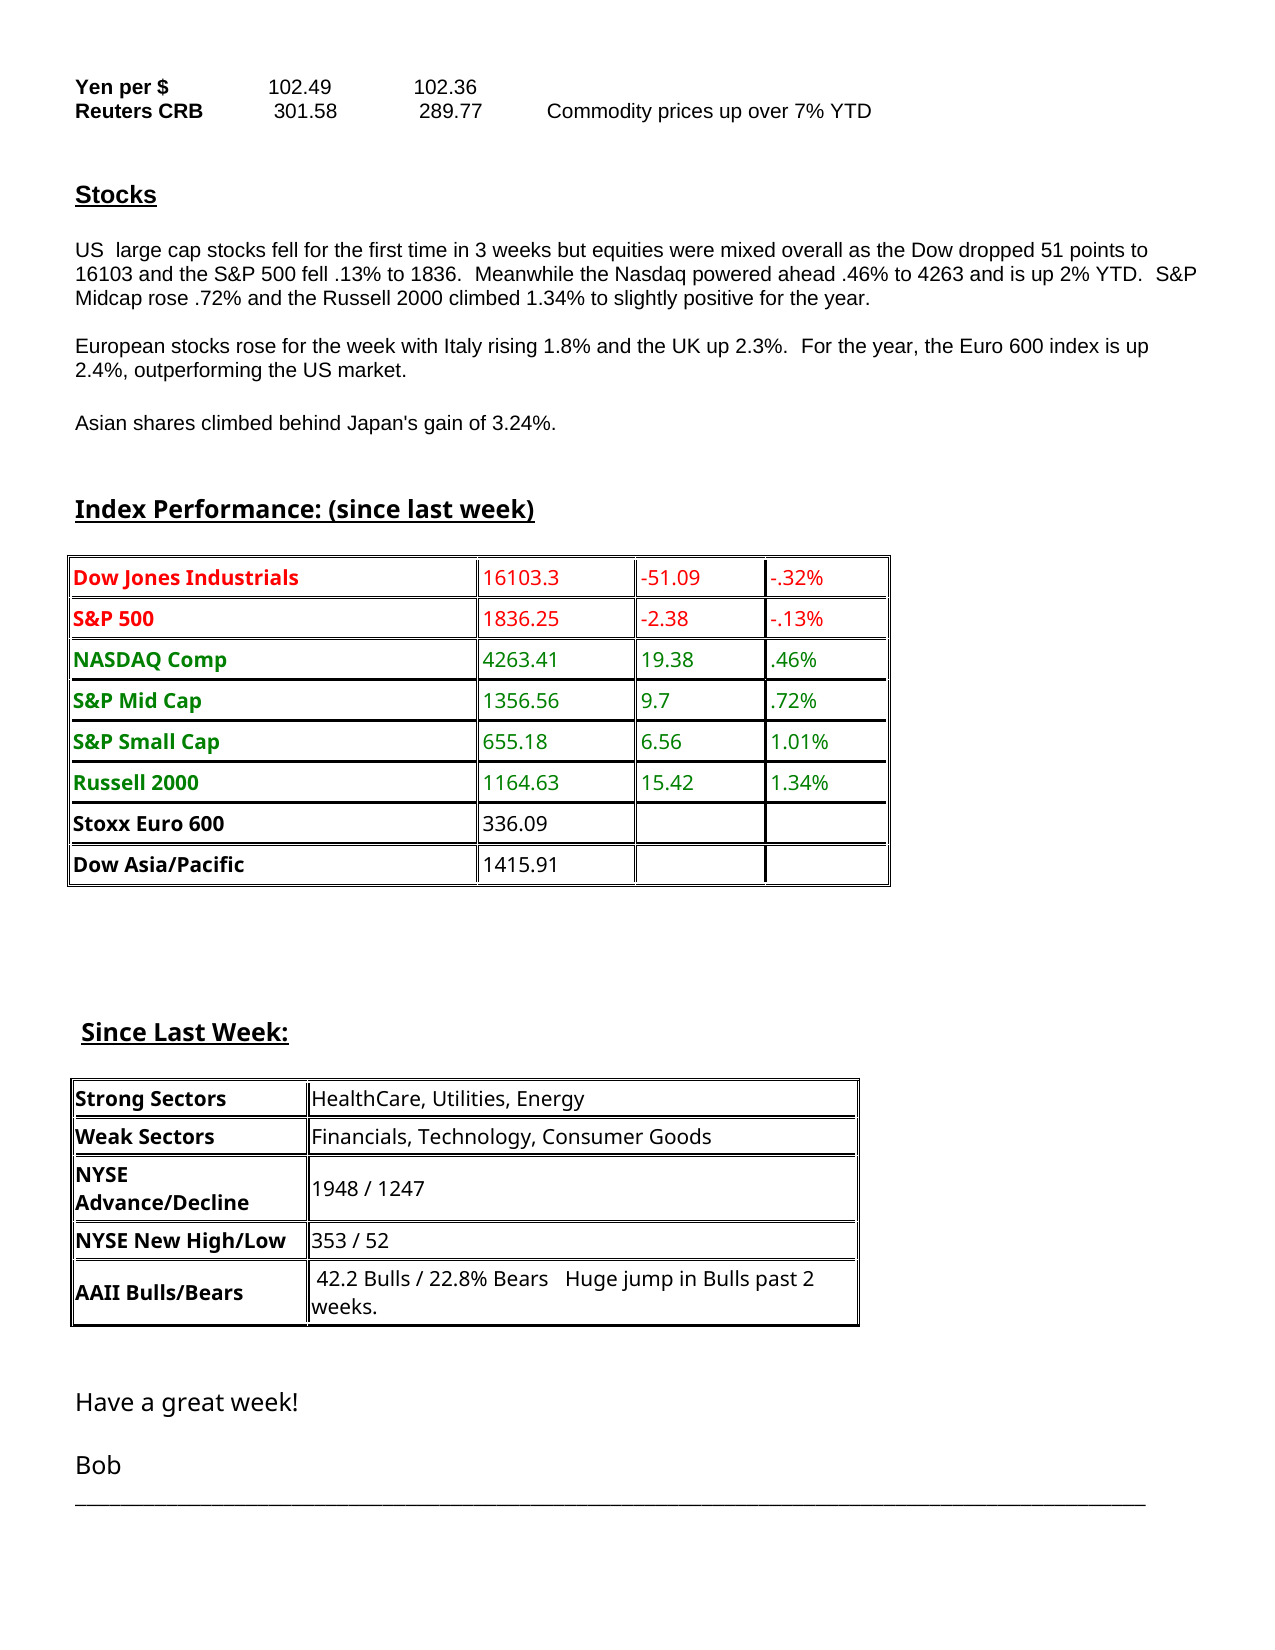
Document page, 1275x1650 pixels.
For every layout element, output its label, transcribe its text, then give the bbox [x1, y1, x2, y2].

table_header Dow Jones Industrials [70, 558, 478, 596]
table_cell Russell 2000 [70, 760, 476, 801]
table_header 16103.3 [478, 558, 636, 596]
table_cell 1948 / 1247 [310, 1153, 857, 1220]
text Asian shares climbed behind Japan's gain of 3.24%. [75, 410, 1200, 434]
table_header HealthCare, Utilities, Energy [308, 1081, 857, 1115]
table_cell -.13% [765, 596, 889, 637]
table_cell 4263.41 [479, 640, 634, 678]
table_cell .46% [765, 637, 889, 678]
table_cell 42.2 Bulls / 22.8% Bears Huge jump in Bulls past 2 weeks. [308, 1258, 858, 1324]
table_cell NYSE Advance/Decline [74, 1153, 306, 1220]
text European stocks rose for the week with Italy rising 1.8% and the UK up 2.3%. For the year, the Euro 600 index is up 2.4%, outperforming the US market. [75, 334, 1200, 382]
table_cell Dow Asia/Pacific [70, 842, 478, 884]
table_cell [637, 804, 764, 842]
table_cell NASDAQ Comp [68, 637, 478, 678]
table_cell Weak Sectors [74, 1115, 306, 1153]
table_cell 353 / 52 [308, 1220, 858, 1258]
table_header Strong Sectors [74, 1079, 308, 1115]
text Since Last Week: [75, 1015, 1200, 1049]
table_cell [765, 842, 888, 884]
table_cell 655.18 [479, 722, 634, 760]
text Bob [75, 1447, 1200, 1482]
table_cell 19.38 [637, 640, 764, 678]
table_cell Stoxx Euro 600 [70, 801, 476, 842]
table_cell Financials, Technology, Consumer Goods [310, 1115, 857, 1153]
table_header -51.09 [636, 558, 765, 596]
table_cell [767, 801, 888, 842]
table_cell 9.7 [637, 681, 764, 719]
table_cell 15.42 [637, 763, 764, 801]
table_cell 6.56 [637, 722, 764, 760]
table_cell 1356.56 [479, 681, 634, 719]
text ______________________________________________________________________________________________ [75, 1482, 1200, 1509]
table_cell 1836.25 [479, 599, 634, 637]
table_header -.32% [765, 558, 888, 596]
table_cell 1164.63 [479, 763, 634, 801]
text Have a great week! [75, 1385, 1200, 1419]
text Yen per $ 102.49 102.36 [75, 75, 1200, 99]
table_cell [636, 846, 765, 884]
table_cell -2.38 [637, 599, 764, 637]
text Reuters CRB 301.58 289.77 Commodity prices up over 7% YTD [75, 99, 1200, 123]
table_cell 1415.91 [478, 846, 636, 884]
text US large cap stocks fell for the first time in 3 weeks but equities were mixed overall as the Dow dropped 51 points to 16103 and the S&P 500 fell .13% to 1836. Meanwhile the Nasdaq powered ahead .46% to 4263 and is up 2% YTD. S&P Midcap rose .72% and the Russell 2000 climbed 1.34% to slightly positive for the year. [75, 238, 1200, 310]
table_cell AAII Bulls/Bears [72, 1258, 308, 1324]
table_cell 1.01% [767, 719, 888, 760]
text Stocks [75, 180, 1200, 209]
table_cell S&P Mid Cap [68, 678, 476, 719]
table_cell 1.34% [767, 760, 888, 801]
text Index Performance: (since last week) [75, 492, 1200, 526]
table_cell S&P 500 [68, 596, 478, 637]
table_cell S&P Small Cap [70, 719, 476, 760]
table_cell 336.09 [479, 804, 634, 842]
table_cell .72% [767, 678, 889, 719]
table_cell NYSE New High/Low [72, 1220, 308, 1258]
